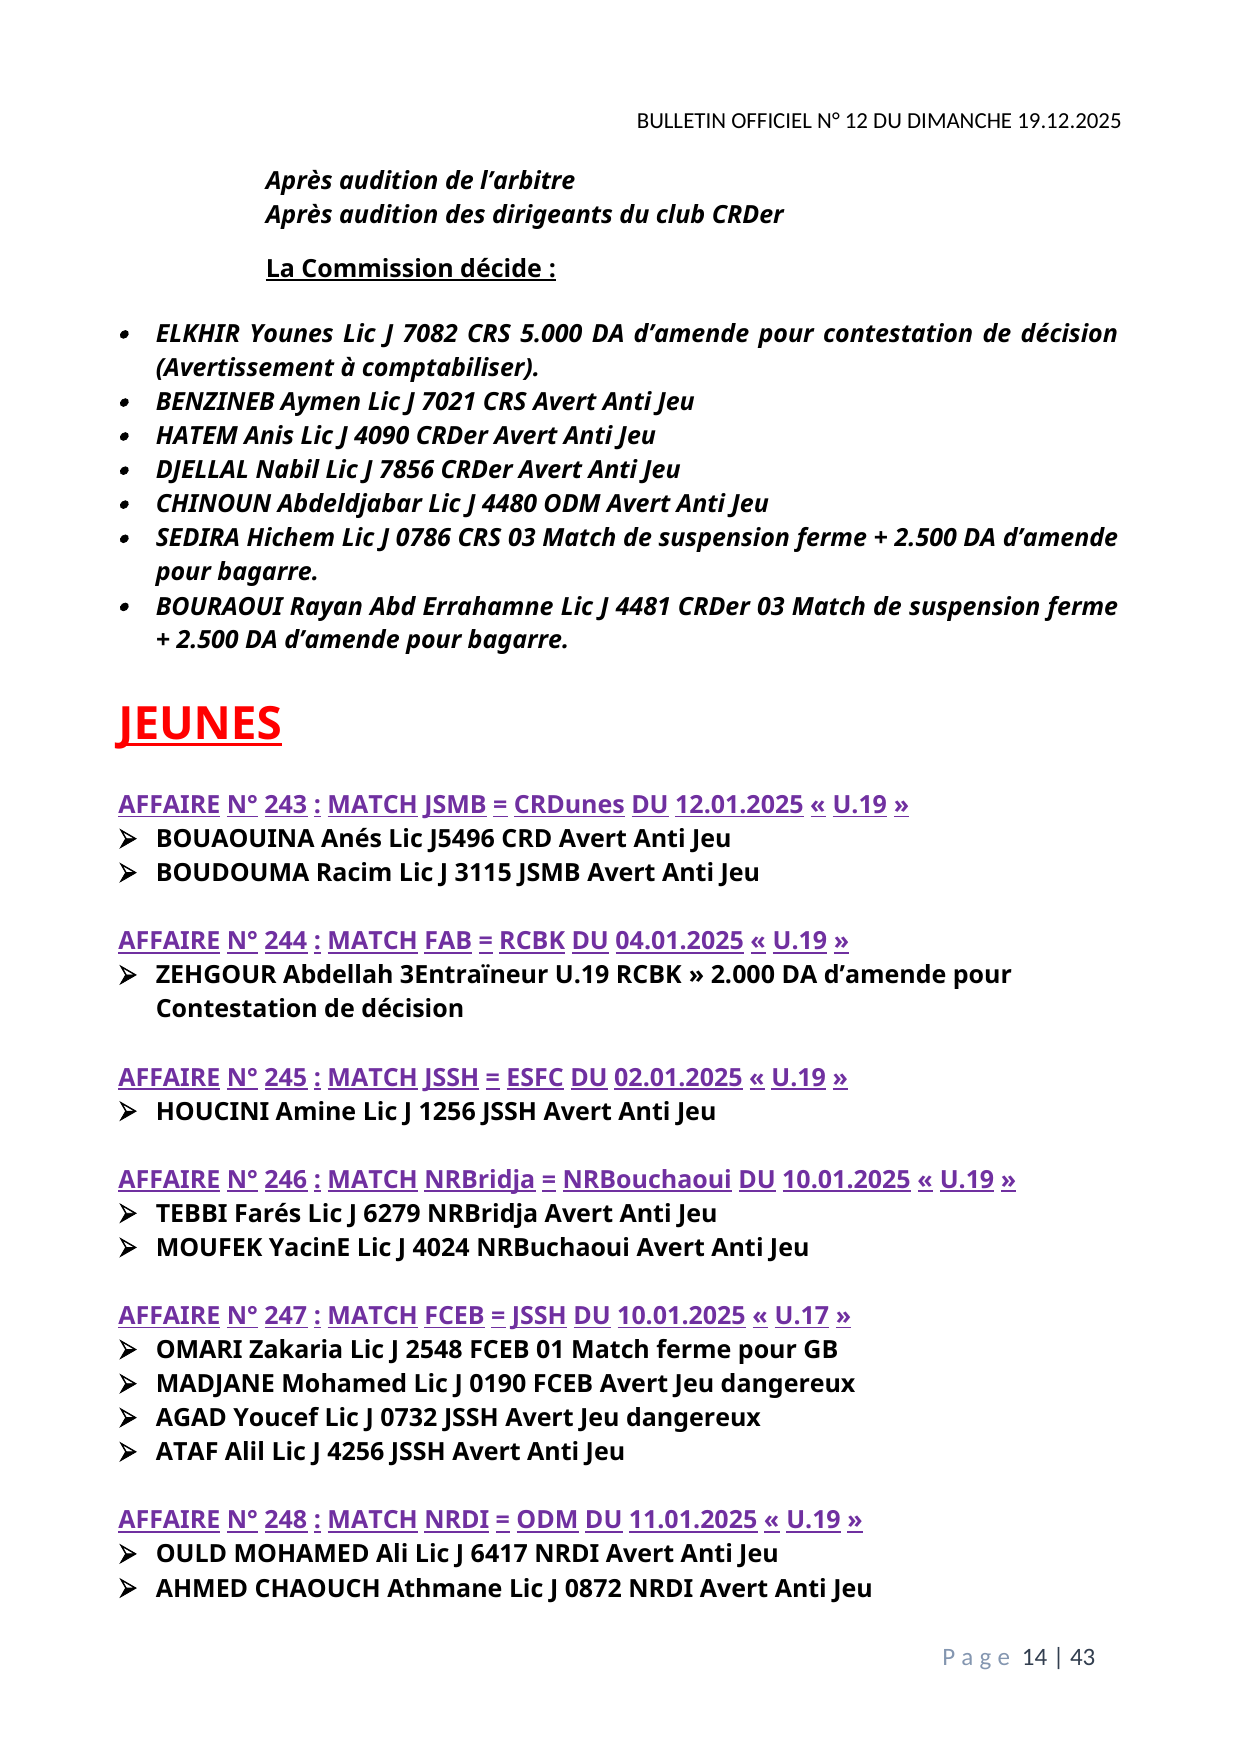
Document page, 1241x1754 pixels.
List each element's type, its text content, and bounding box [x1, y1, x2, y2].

text Après audition de l’arbitre [266, 162, 1122, 196]
list MADJANE Mohamed Lic J 0190 FCEB Avert Jeu dangereux [118, 1366, 1122, 1400]
list BOURAOUI Rayan Abd Errahamne Lic J 4481 CRDer 03 Match de suspension ferme + 2.500 DA d’amende pour bagarre. [118, 588, 1122, 656]
list ZEHGOUR Abdellah 3Entraïneur U.19 RCBK » 2.000 DA d’amende pour Contestation de décision [118, 957, 1122, 1025]
text Après audition des dirigeants du club CRDer [266, 196, 1122, 230]
text AFFAIRE N° 248 : MATCH NRDI = ODM DU 11.01.2025 « U.19 » [118, 1502, 1122, 1536]
list BOUDOUMA Racim Lic J 3115 JSMB Avert Anti Jeu [118, 855, 1122, 889]
list SEDIRA Hichem Lic J 0786 CRS 03 Match de suspension ferme + 2.500 DA d’amende pour bagarre. [118, 520, 1122, 588]
list OMARI Zakaria Lic J 2548 FCEB 01 Match ferme pour GB [118, 1332, 1122, 1366]
list AHMED CHAOUCH Athmane Lic J 0872 NRDI Avert Anti Jeu [118, 1570, 1122, 1604]
list HATEM Anis Lic J 4090 CRDer Avert Anti Jeu [118, 418, 1122, 452]
text AFFAIRE N° 247 : MATCH FCEB = JSSH DU 10.01.2025 « U.17 » [118, 1298, 1122, 1332]
list OULD MOHAMED Ali Lic J 6417 NRDI Avert Anti Jeu [118, 1536, 1122, 1570]
list MOUFEK YacinE Lic J 4024 NRBuchaoui Avert Anti Jeu [118, 1229, 1122, 1264]
list BENZINEB Aymen Lic J 7021 CRS Avert Anti Jeu [118, 384, 1122, 418]
text AFFAIRE N° 243 : MATCH JSMB = CRDunes DU 12.01.2025 « U.19 » [118, 787, 1122, 821]
list ELKHIR Younes Lic J 7082 CRS 5.000 DA d’amende pour contestation de décision (Avertissement à comptabiliser). [118, 316, 1122, 384]
list DJELLAL Nabil Lic J 7856 CRDer Avert Anti Jeu [118, 452, 1122, 486]
text JEUNES [118, 690, 1122, 753]
list TEBBI Farés Lic J 6279 NRBridja Avert Anti Jeu [118, 1196, 1122, 1229]
text AFFAIRE N° 244 : MATCH FAB = RCBK DU 04.01.2025 « U.19 » [118, 923, 1122, 957]
list BOUAOUINA Anés Lic J5496 CRD Avert Anti Jeu [118, 821, 1122, 855]
text AFFAIRE N° 246 : MATCH NRBridja = NRBouchaoui DU 10.01.2025 « U.19 » [118, 1161, 1122, 1196]
text La Commission décide : [266, 250, 1122, 284]
list ATAF Alil Lic J 4256 JSSH Avert Anti Jeu [118, 1434, 1122, 1468]
list AGAD Youcef Lic J 0732 JSSH Avert Jeu dangereux [118, 1400, 1122, 1434]
text AFFAIRE N° 245 : MATCH JSSH = ESFC DU 02.01.2025 « U.19 » [118, 1059, 1122, 1093]
list HOUCINI Amine Lic J 1256 JSSH Avert Anti Jeu [118, 1093, 1122, 1127]
list CHINOUN Abdeldjabar Lic J 4480 ODM Avert Anti Jeu [118, 486, 1122, 520]
